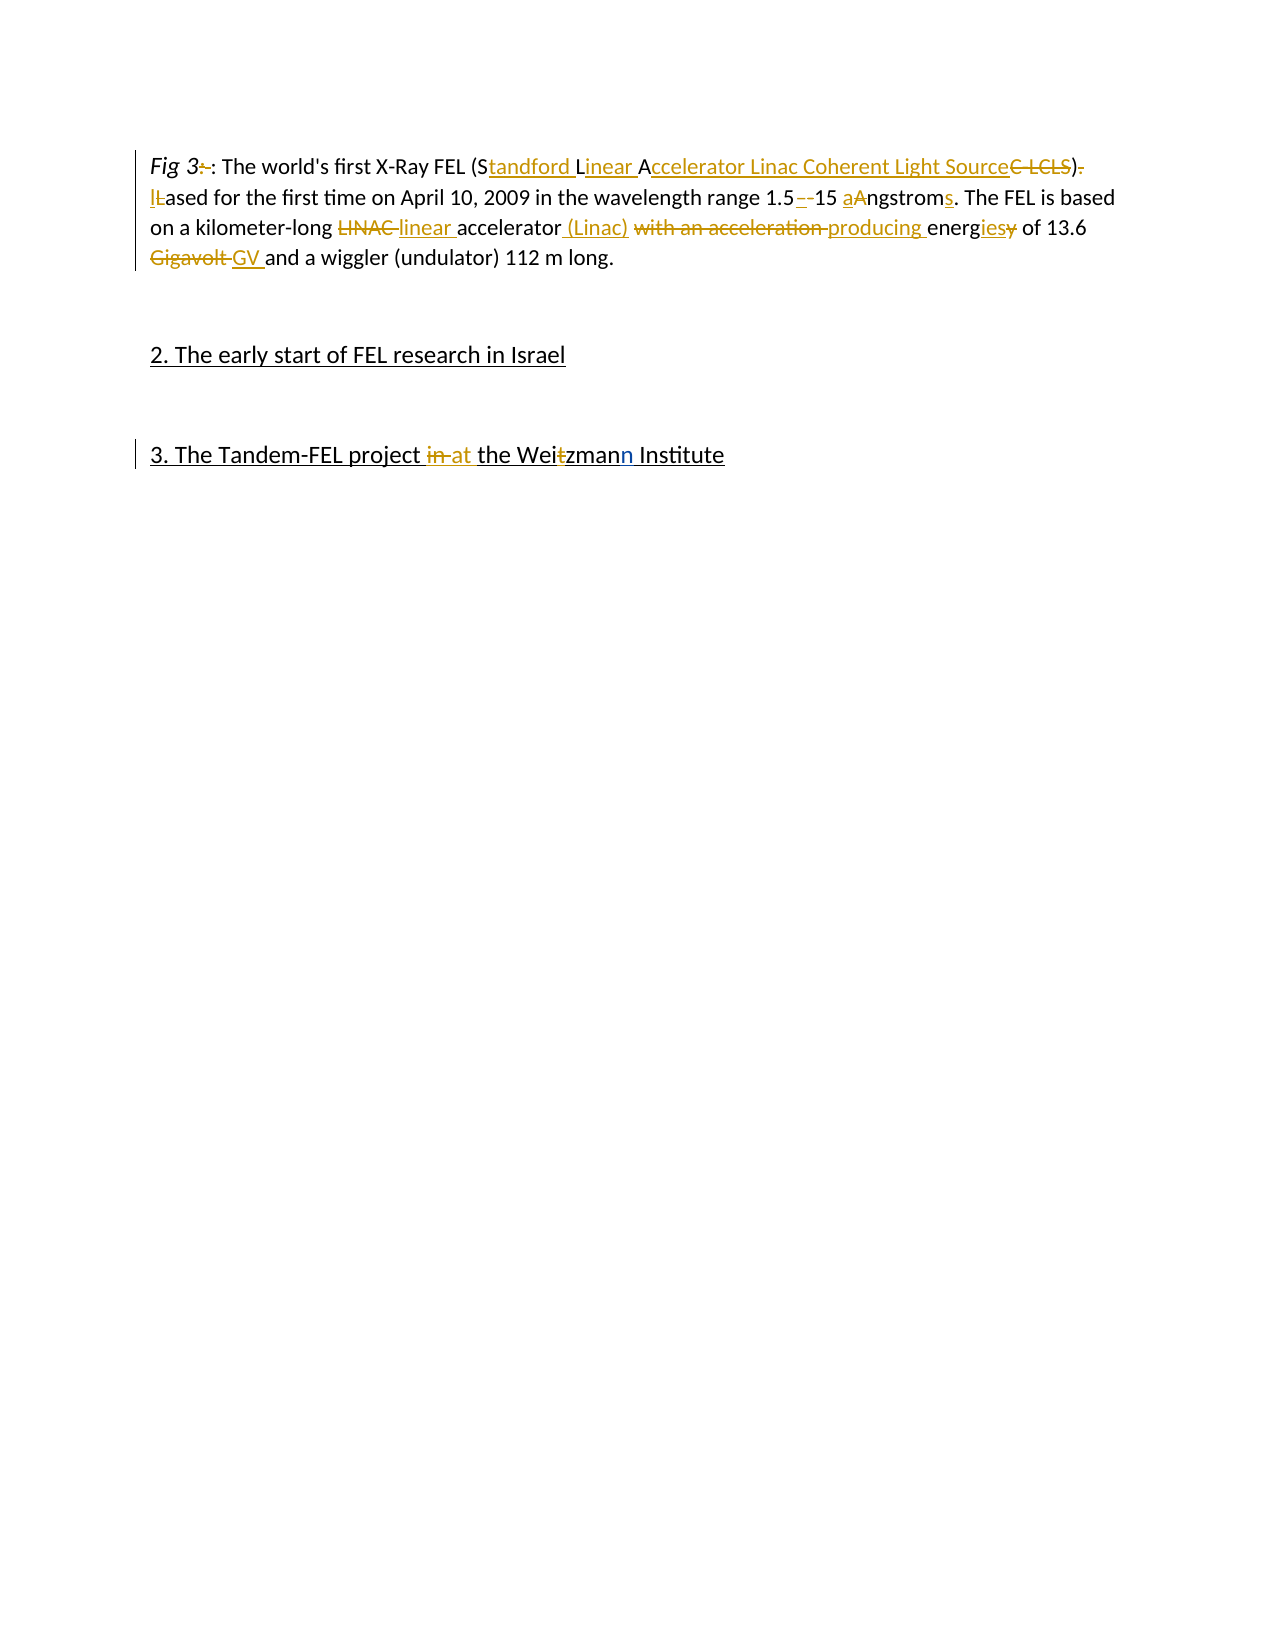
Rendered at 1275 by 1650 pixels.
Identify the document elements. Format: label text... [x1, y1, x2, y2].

text 3. The Tandem-FEL project the Weizman Institute [150, 439, 1125, 469]
text 2. The early start of FEL research in Israel [150, 339, 1125, 370]
text Fig 3: The world's first X-Ray FEL (SLA) ased for the first time on April 10, 2009 in the wavelength range 1.515 ngstrom. The FEL is based on a kilometer-long accelerator energ of 13.6 and a wiggler (undulator) 112 m long. [150, 150, 1125, 271]
